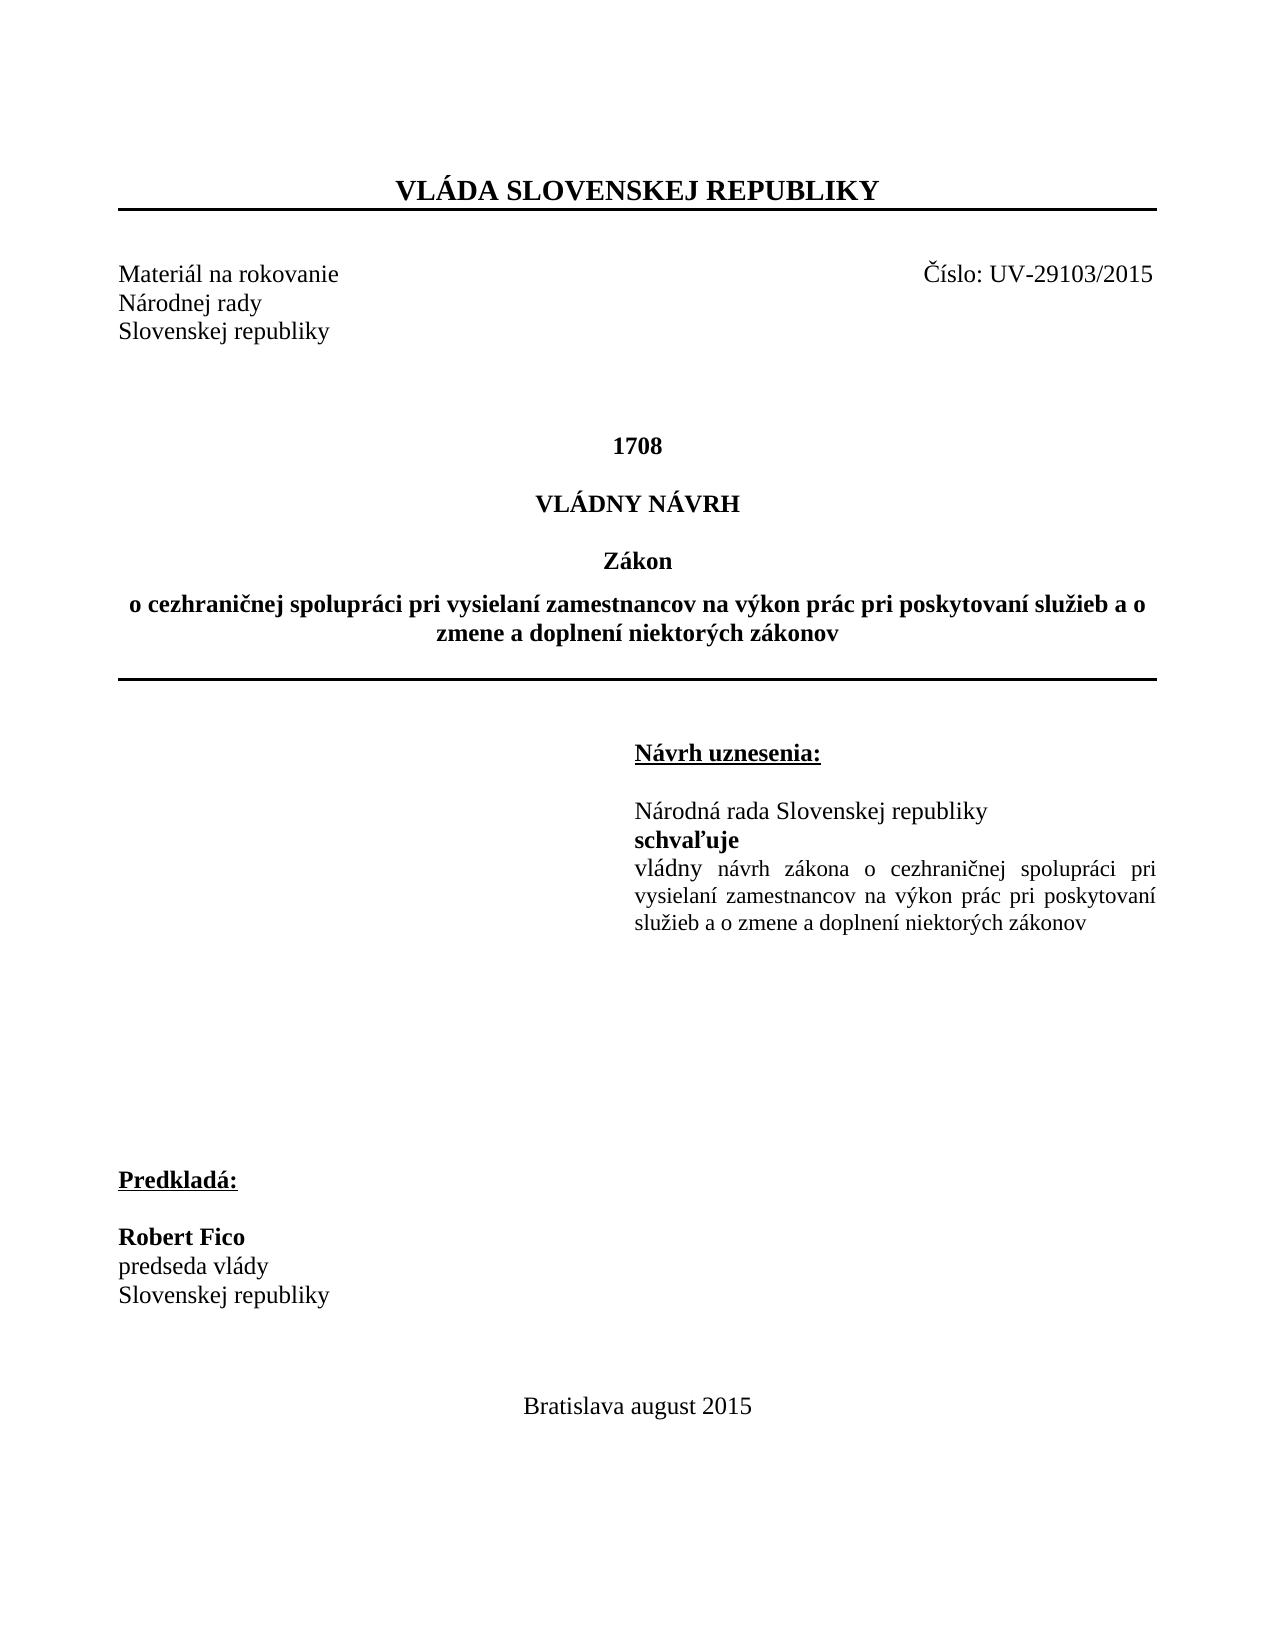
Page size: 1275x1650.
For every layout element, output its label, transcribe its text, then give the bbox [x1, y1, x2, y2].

text o cezhraničnej spolupráci pri vysielaní zamestnancov na výkon prác pri poskytovaní služieb a o zmene a doplnení niektorých zákonov [118, 589, 1157, 647]
text Národnej rady [118, 288, 1157, 316]
text Slovenskej republiky [118, 1280, 1157, 1309]
text Predkladá: [118, 1165, 1157, 1194]
subtitle VLÁDA SLOVENSKEJ REPUBLIKY [118, 173, 1157, 208]
subtitle Bratislava august 2015 [118, 1391, 1157, 1420]
text 1708 [118, 431, 1157, 460]
text schvaľuje [634, 825, 1157, 853]
text Zákon [118, 546, 1157, 575]
text Návrh uznesenia: [634, 738, 1157, 767]
text vládny návrh zákona o cezhraničnej spolupráci pri vysielaní zamestnancov na výkon prác pri poskytovaní služieb a o zmene a doplnení niektorých zákonov [634, 853, 1157, 935]
text Národná rada Slovenskej republiky [634, 796, 1157, 825]
text Materiál na rokovanie Číslo: UV-29103/2015 [118, 259, 1157, 288]
text VLÁDNY NÁVRH [118, 489, 1157, 518]
text predseda vlády [118, 1251, 1157, 1280]
text Slovenskej republiky [118, 316, 1157, 345]
subtitle Robert Fico [118, 1222, 1157, 1251]
